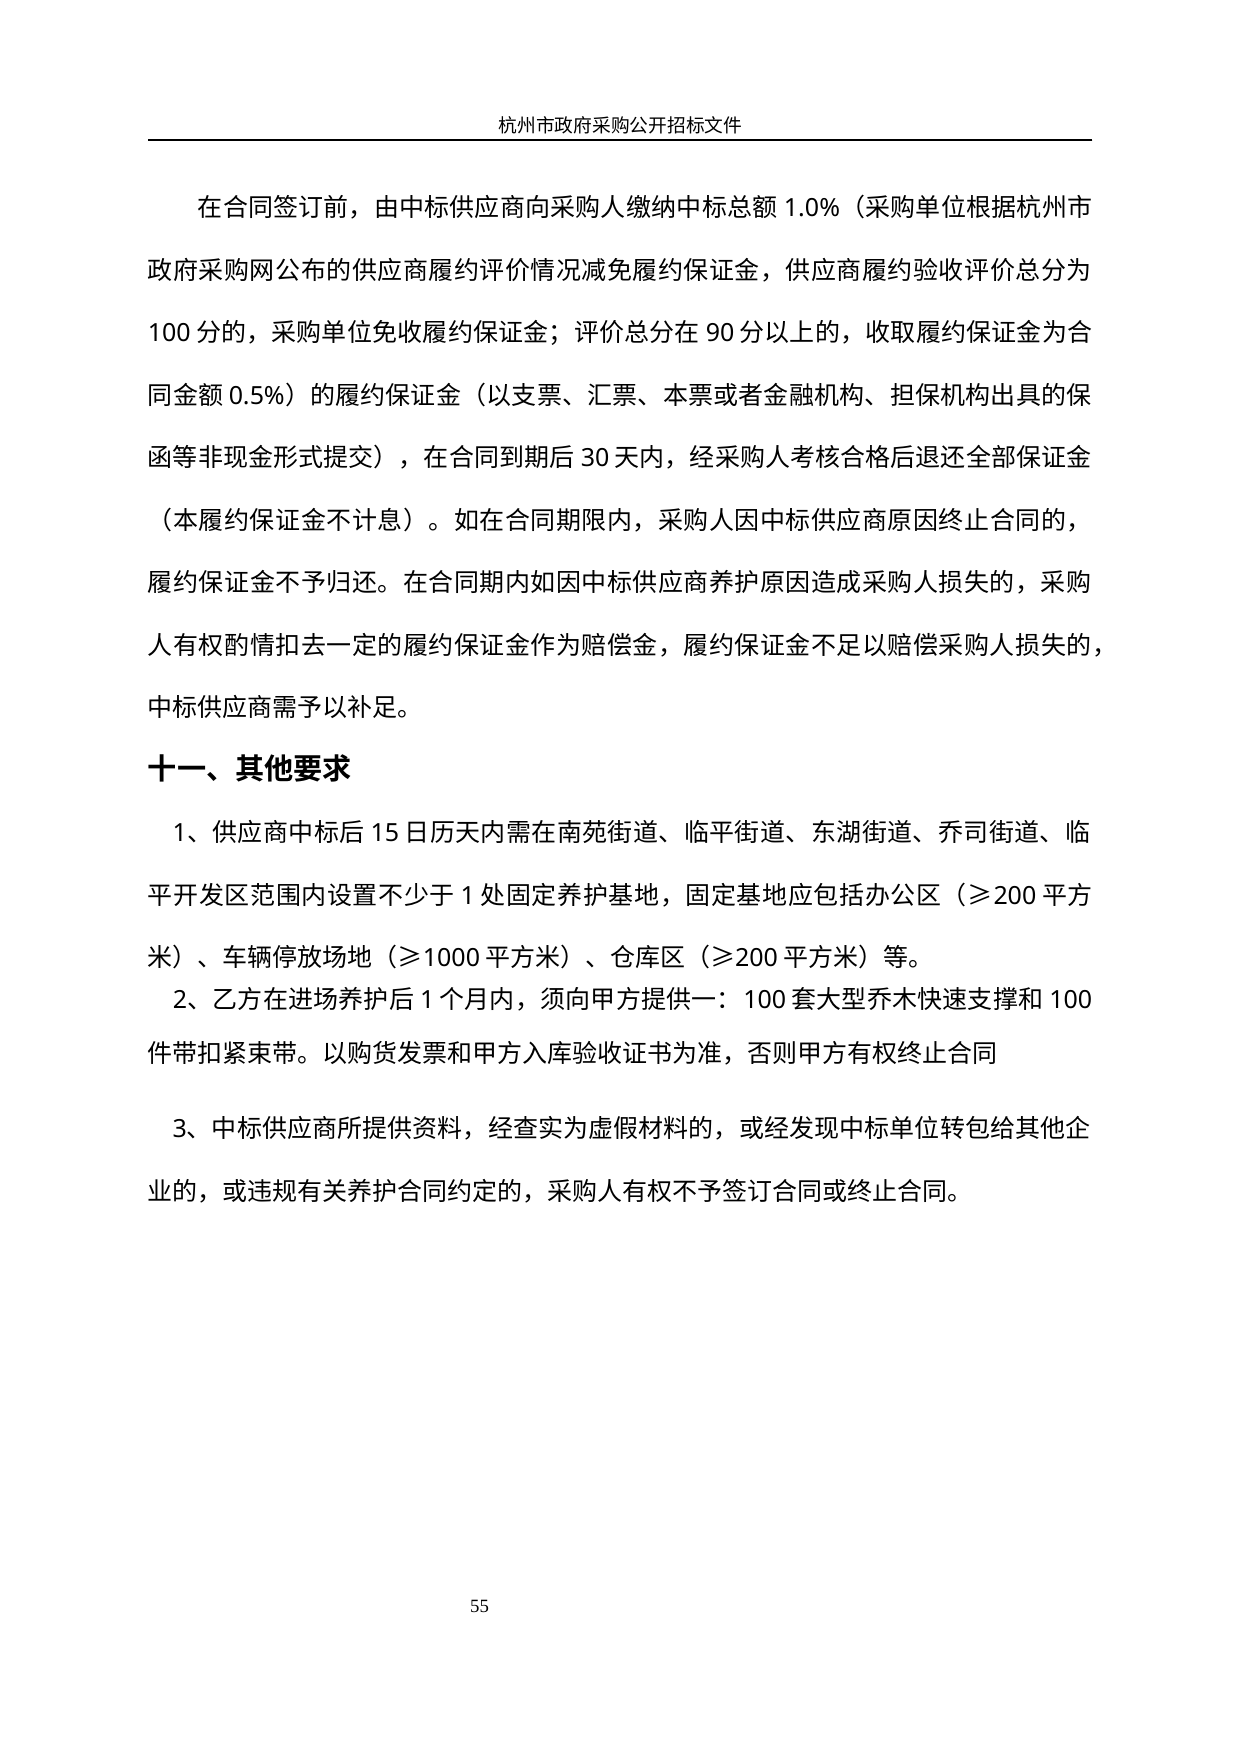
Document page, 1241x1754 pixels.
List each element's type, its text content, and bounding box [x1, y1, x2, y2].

text 在合同签订前，由中标供应商向采购人缴纳中标总额1.0%（采购单位根据杭州市政府采购网公布的供应商履约评价情况减免履约保证金，供应商履约验收评价总分为100分的，采购单位免收履约保证金；评价总分在90分以上的，收取履约保证金为合同金额0.5%）的履约保证金（以支票、汇票、本票或者金融机构、担保机构出具的保函等非现金形式提交），在合同到期后30天内，经采购人考核合格后退还全部保证金（本履约保证金不计息）。如在合同期限内，采购人因中标供应商原因终止合同的，履约保证金不予归还。在合同期内如因中标供应商养护原因造成采购人损失的，采购人有权酌情扣去一定的履约保证金作为赔偿金，履约保证金不足以赔偿采购人损失的，中标供应商需予以补足。 [148, 167, 1092, 729]
text 1、供应商中标后15日历天内需在南苑街道、临平街道、东湖街道、乔司街道、临平开发区范围内设置不少于1处固定养护基地，固定基地应包括办公区（≥200平方米）、车辆停放场地（≥1000平方米）、仓库区（≥200平方米）等。 [148, 792, 1092, 979]
text 2、乙方在进场养护后1个月内，须向甲方提供一：100套大型乔木快速支撑和100件带扣紧束带。以购货发票和甲方入库验收证书为准，否则甲方有权终止合同 [148, 979, 1092, 1070]
text 十一、其他要求 [148, 729, 1092, 792]
text 3、中标供应商所提供资料，经查实为虚假材料的，或经发现中标单位转包给其他企业的，或违规有关养护合同约定的，采购人有权不予签订合同或终止合同。 [148, 1088, 1092, 1213]
